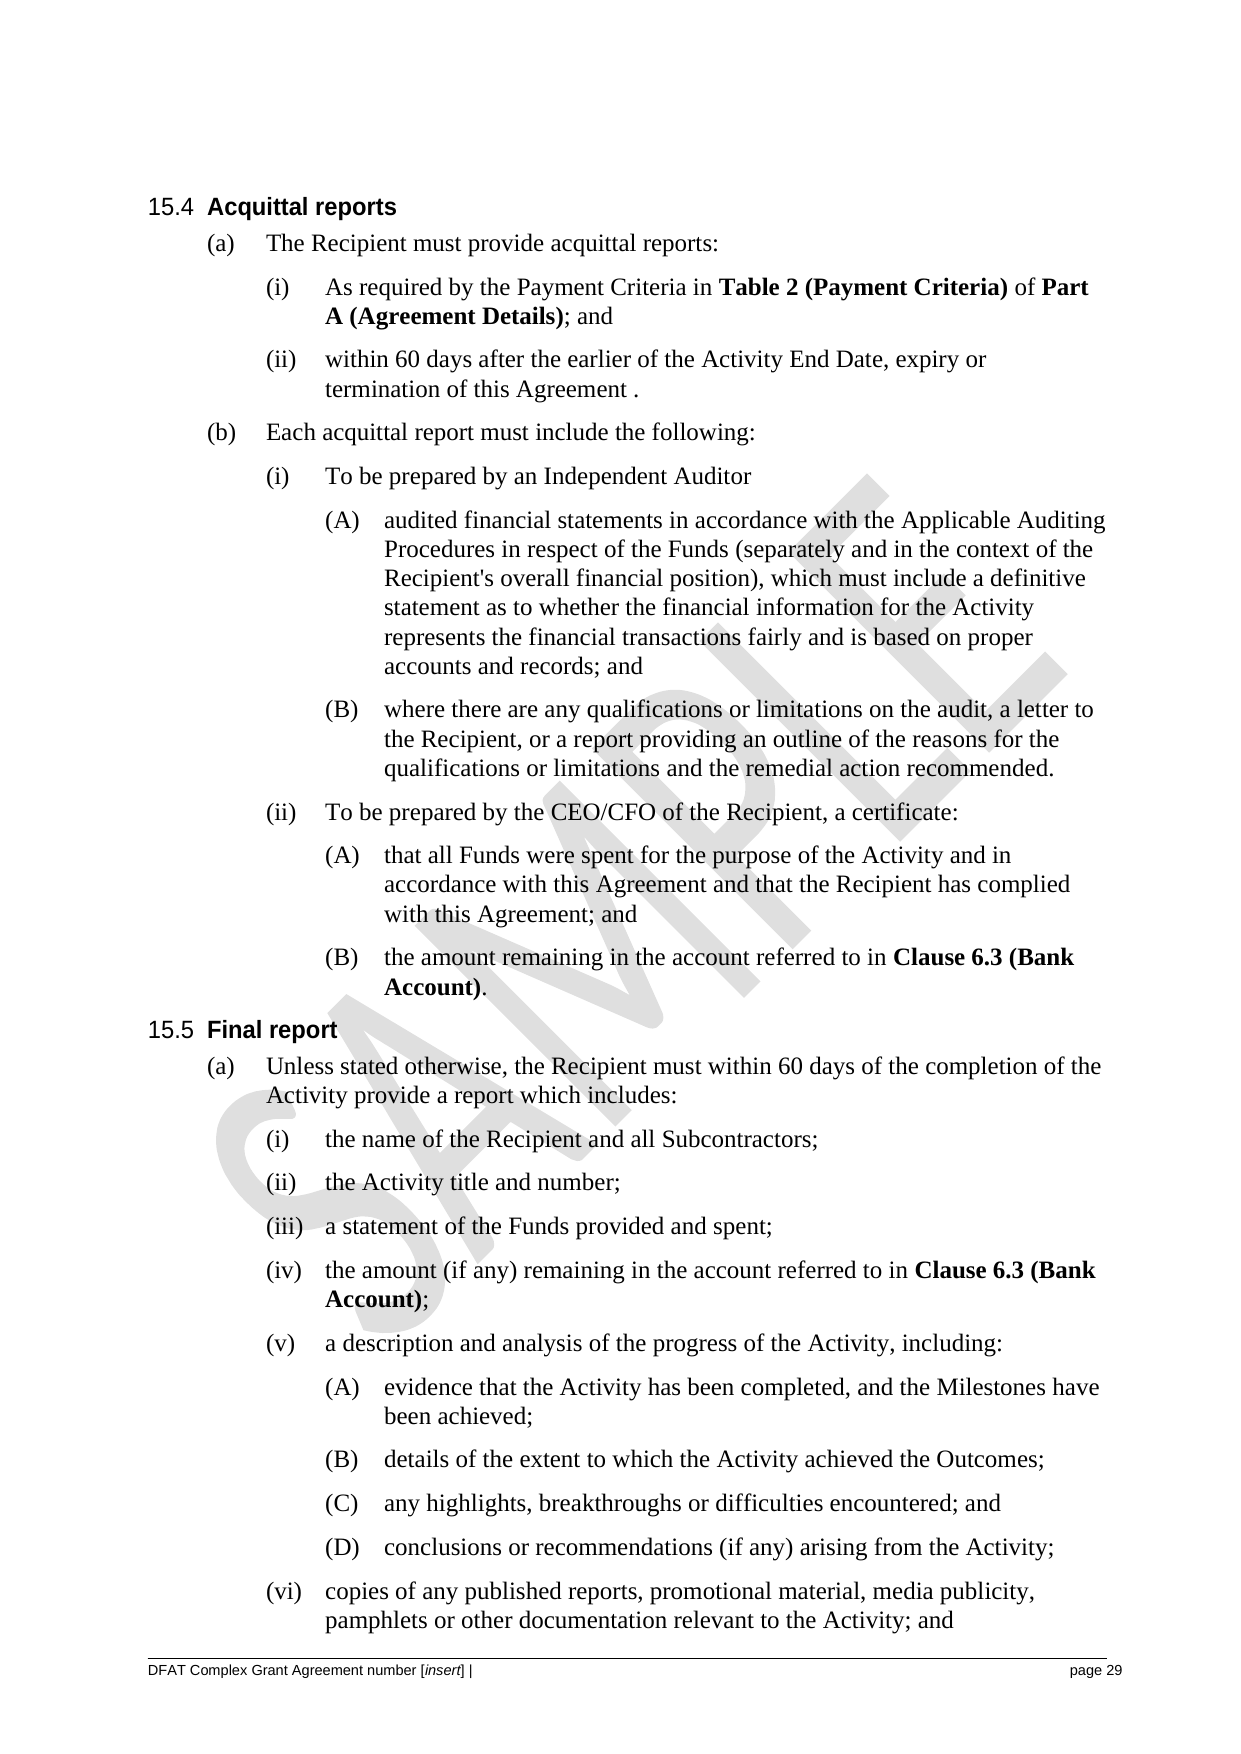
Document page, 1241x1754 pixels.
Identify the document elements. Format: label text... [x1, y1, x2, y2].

text any highlights, breakthroughs or difficulties encountered; and [325, 1488, 1107, 1517]
text copies of any published reports, promotional material, media publicity, pamphlets or other documentation relevant to the Activity; and [266, 1575, 1107, 1634]
text As required by the Payment Criteria in Table 2 (Payment Criteria) of Part A (Agreement Details); and [266, 271, 1107, 329]
text that all Funds were spent for the purpose of the Activity and in accordance with this Agreement and that the Recipient has complied with this Agreement; and [325, 840, 1107, 927]
text evidence that the Activity has been completed, and the Milestones have been achieved; [325, 1371, 1107, 1429]
text the amount (if any) remaining in the account referred to in Clause 6.3 (Bank Account); [266, 1254, 1107, 1313]
text Unless stated otherwise, the Recipient must within 60 days of the completion of the Activity provide a report which includes: [207, 1050, 1107, 1109]
text Acquittal reports [148, 192, 1107, 221]
text within 60 days after the earlier of the Activity End Date, expiry or termination of this Agreement . [266, 344, 1107, 402]
text audited financial statements in accordance with the Applicable Auditing Procedures in respect of the Funds (separately and in the context of the Recipient's overall financial position), which must include a definitive statement as to whether the financial information for the Activity represents the financial transactions fairly and is based on proper accounts and records; and [325, 504, 1107, 679]
text The Recipient must provide acquittal reports: [207, 227, 1107, 257]
text the name of the Recipient and all Subcontractors; [266, 1123, 1107, 1152]
text a description and analysis of the progress of the Activity, including: [266, 1327, 1107, 1357]
text To be prepared by an Independent Auditor [266, 461, 1107, 490]
text details of the extent to which the Activity achieved the Outcomes; [325, 1444, 1107, 1473]
text conclusions or recommendations (if any) arising from the Activity; [325, 1532, 1107, 1561]
text Final report [148, 1015, 1107, 1044]
text the Activity title and number; [266, 1167, 1107, 1196]
text the amount remaining in the account referred to in Clause 6.3 (Bank Account). [325, 942, 1107, 1000]
text a statement of the Funds provided and spent; [266, 1211, 1107, 1240]
text where there are any qualifications or limitations on the audit, a letter to the Recipient, or a report providing an outline of the reasons for the qualifications or limitations and the remedial action recommended. [325, 694, 1107, 782]
text To be prepared by the CEO/CFO of the Recipient, a certificate: [266, 796, 1107, 825]
text Each acquittal report must include the following: [207, 417, 1107, 446]
